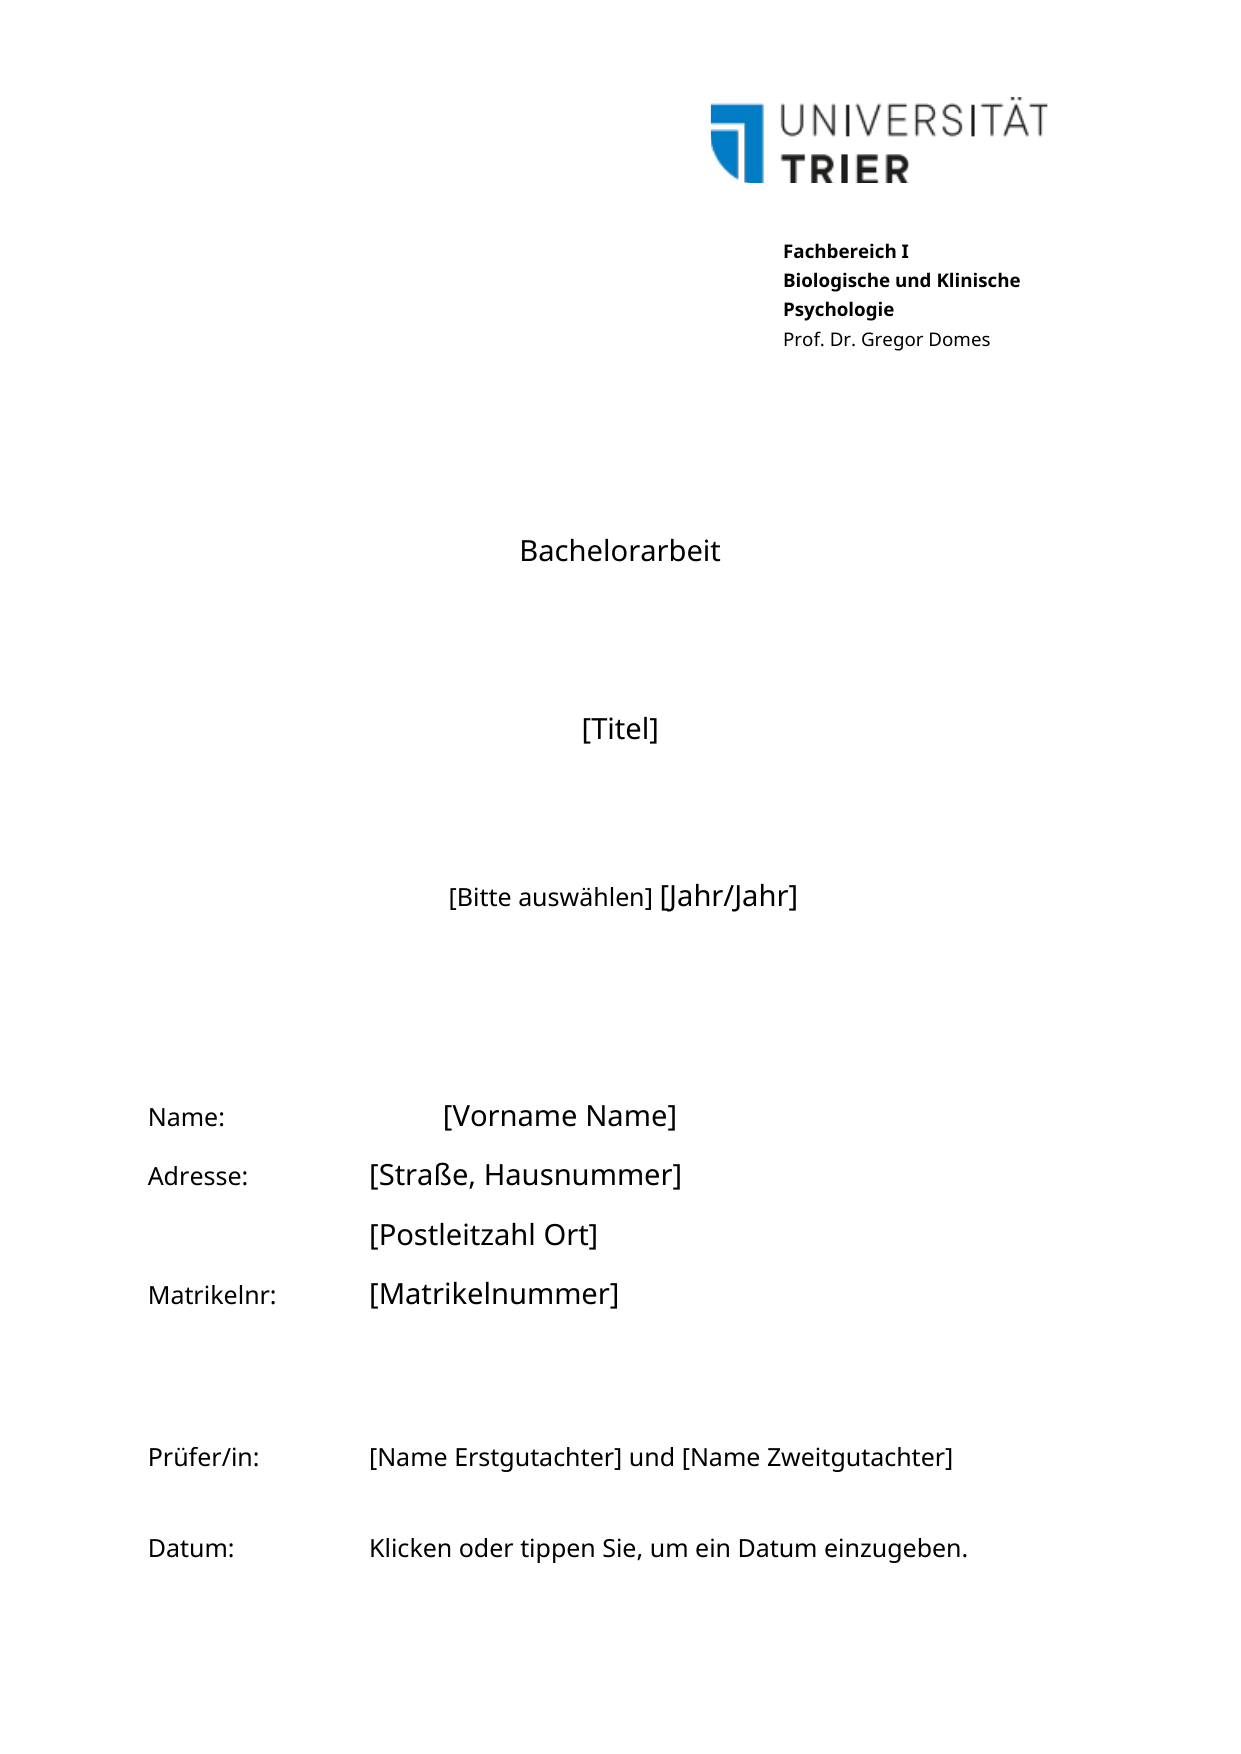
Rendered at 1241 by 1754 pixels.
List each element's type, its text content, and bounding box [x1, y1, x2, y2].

text Matrikelnr: [148, 1273, 1093, 1313]
text Bachelorarbeit [148, 530, 1093, 570]
text Adresse: [148, 1154, 1093, 1194]
text Datum: [148, 1530, 1093, 1564]
text Name: [148, 1095, 1093, 1134]
text Prüfer/in: und [148, 1439, 1093, 1474]
